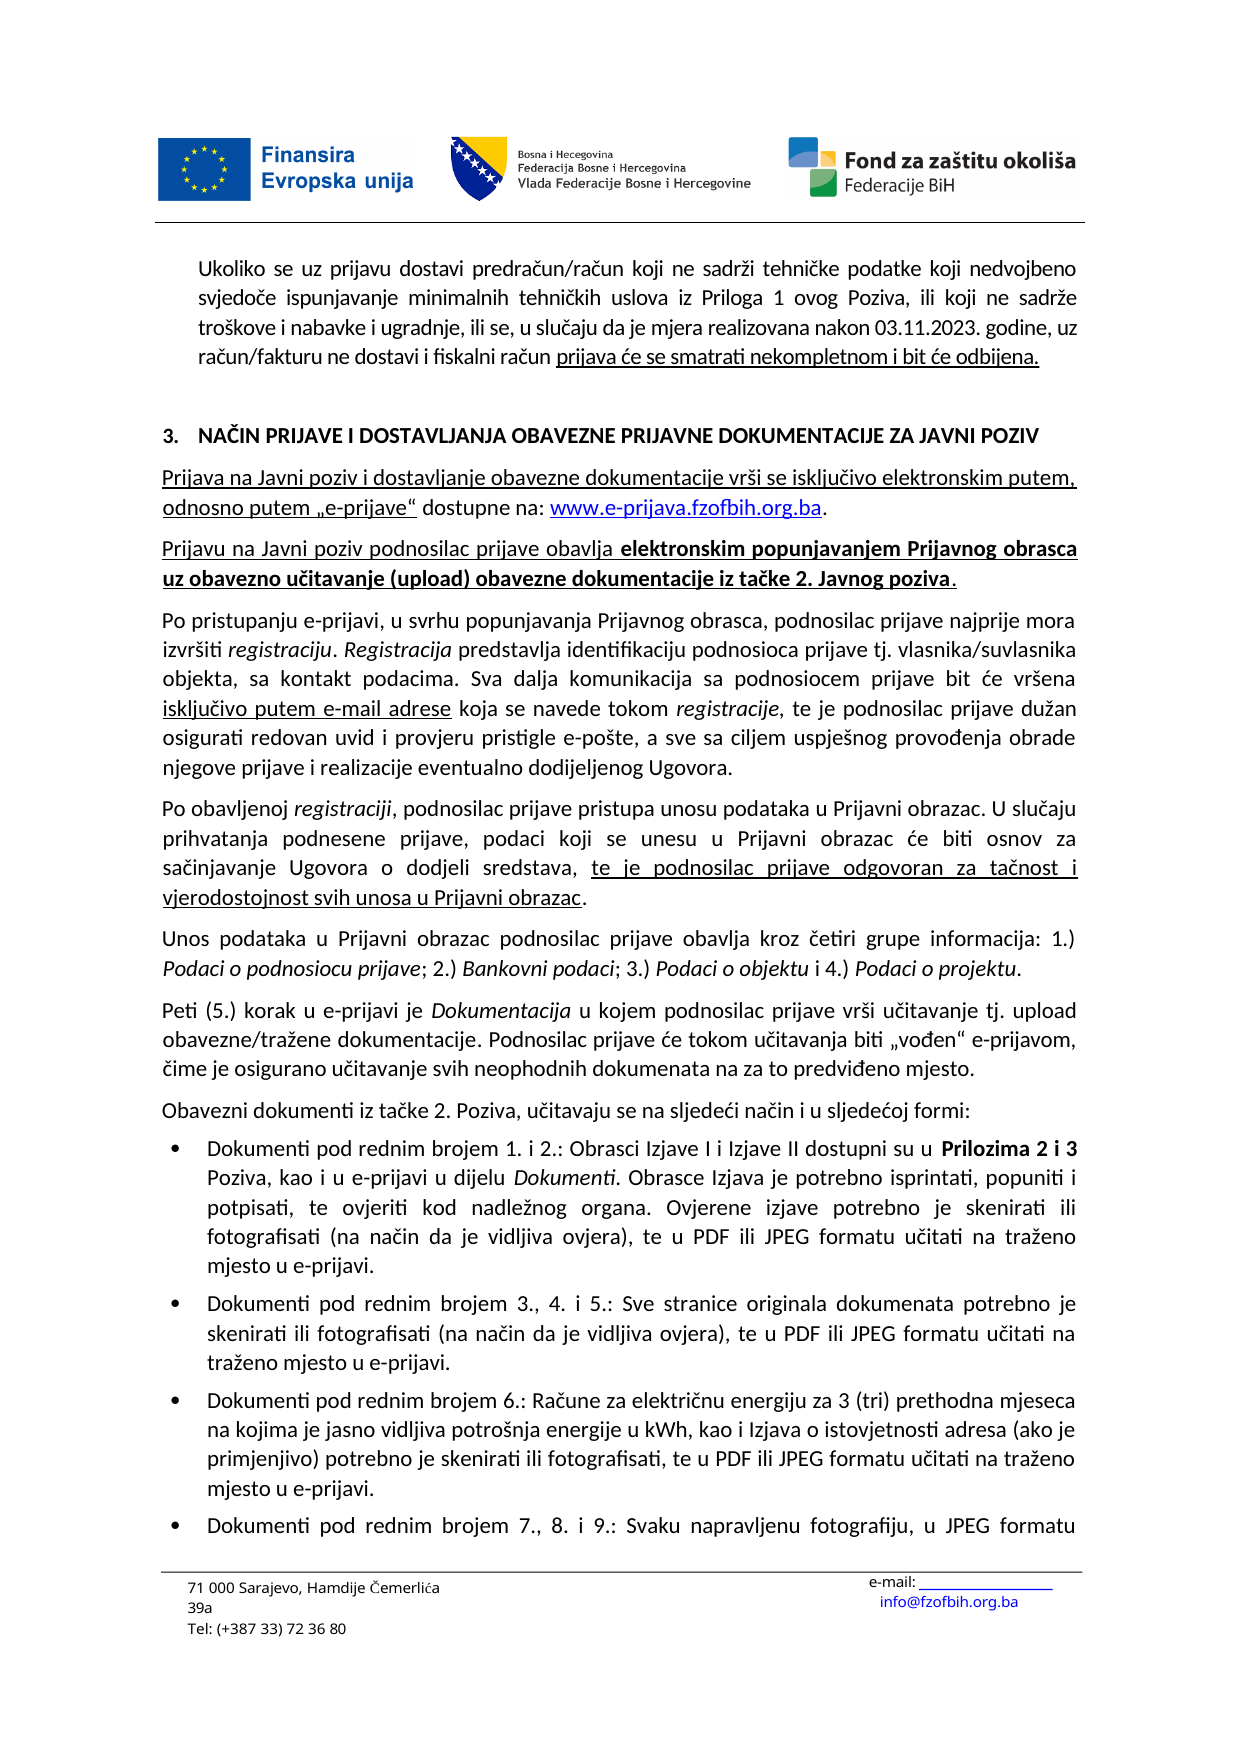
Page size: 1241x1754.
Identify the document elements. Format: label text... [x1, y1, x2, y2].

list Dokumenti pod rednim brojem 7., 8. i 9.: Svaku napravljenu fotografiju, u JPEG formatu potrebno je učitati na traženo mjesto u e-prijavi. [171, 1512, 1078, 1540]
text Ukoliko se uz prijavu dostavi predračun/račun koji ne sadrži tehničke podatke koji nedvojbeno svjedoče ispunjavanje minimalnih tehničkih uslova iz Priloga 1 ovog Poziva, ili koji ne sadrže troškove i nabavke i ugradnje, ili se, u slučaju da je mjera realizovana nakon 03.11.2023. godine, uz račun/fakturu ne dostavi i fiskalni račun prijava će se smatrati nekompletnom i bit će odbijena. [198, 254, 1078, 370]
list Dokumenti pod rednim brojem 6.: Račune za električnu energiju za 3 (tri) prethodna mjeseca na kojima je jasno vidljiva potrošnja energije u kWh, kao i Izjava o istovjetnosti adresa (ako je primjenjivo) potrebno je skenirati ili fotografisati, te u PDF ili JPEG formatu učitati na traženo mjesto u e-prijavi. [171, 1386, 1078, 1502]
text Unos podataka u Prijavni obrazac podnosilac prijave obavlja kroz četiri grupe informacija: 1.) Podaci o podnosiocu prijave; 2.) Bankovni podaci; 3.) Podaci o objektu i 4.) Podaci o projektu. [162, 924, 1078, 982]
picture [154, 135, 420, 205]
list Dokumenti pod rednim brojem 1. i 2.: Obrasci Izjave I i Izjave II dostupni su u Prilozima 2 i 3 Poziva, kao i u e-prijavi u dijelu Dokumenti. Obrasce Izjava je potrebno isprintati, popuniti i potpisati, te ovjeriti kod nadležnog organa. Ovjerene izjave potrebno je skenirati ili fotografisati (na način da je vidljiva ovjera), te u PDF ili JPEG formatu učitati na traženo mjesto u e-prijavi. [171, 1134, 1078, 1280]
subtitle NAČIN PRIJAVE I DOSTAVLJANJA OBAVEZNE PRIJAVNE DOKUMENTACIJE ZA JAVNI POZIV [162, 421, 1078, 449]
text Prijavu na Javni poziv podnosilac prijave obavlja elektronskim popunjavanjem Prijavnog obrasca uz obavezno učitavanje (upload) obavezne dokumentacije iz tačke 2. Javnog poziva. [162, 560, 1078, 592]
text Prijava na Javni poziv i dostavljanje obavezne dokumentacije vrši se isključivo elektronskim putem, odnosno putem „e-prijave“ dostupne na: www.e-prijava.fzofbih.org.ba. [162, 463, 1078, 521]
picture [783, 133, 1083, 203]
list Dokumenti pod rednim brojem 3., 4. i 5.: Sve stranice originala dokumenata potrebno je skenirati ili fotografisati (na način da je vidljiva ovjera), te u PDF ili JPEG formatu učitati na traženo mjesto u e-prijavi. [171, 1289, 1078, 1376]
text Po obavljenoj registraciji, podnosilac prijave pristupa unosu podataka u Prijavni obrazac. U slučaju prihvatanja podnesene prijave, podaci koji se unesu u Prijavni obrazac će biti osnov za sačinjavanje Ugovora o dodjeli sredstava, te je podnosilac prijave odgovoran za tačnost i vjerodostojnost svih unosa u Prijavni obrazac. [162, 794, 1078, 911]
text Peti (5.) korak u e-prijavi je Dokumentacija u kojem podnosilac prijave vrši učitavanje tj. upload obavezne/tražene dokumentacije. Podnosilac prijave će tokom učitavanja biti „vođen“ e-prijavom, čime je osigurano učitavanje svih neophodnih dokumenata na za to predviđeno mjesto. [162, 996, 1078, 1083]
text Obavezni dokumenti iz tačke 2. Poziva, učitavaju se na sljedeći način i u sljedećoj formi: [162, 1096, 1078, 1124]
text Prijavu na Javni poziv podnosilac prijave obavlja elektronskim popunjavanjem Prijavnog obrasca uz obavezno učitavanje (upload) obavezne dokumentacije iz tačke 2. Javnog poziva. [162, 534, 1078, 559]
text Po pristupanju e-prijavi, u svrhu popunjavanja Prijavnog obrasca, podnosilac prijave najprije mora izvršiti registraciju. Registracija predstavlja identifikaciju podnosioca prijave tj. vlasnika/suvlasnika objekta, sa kontakt podacima. Sva dalja komunikacija sa podnosiocem prijave bit će vršena isključivo putem e-mail adrese koja se navede tokom registracije, te je podnosilac prijave dužan osigurati redovan uvid i provjeru pristigle e-pošte, a sve sa ciljem uspješnog provođenja obrade njegove prijave i realizacije eventualno dodijeljenog Ugovora. [162, 606, 1078, 781]
picture [443, 133, 760, 204]
